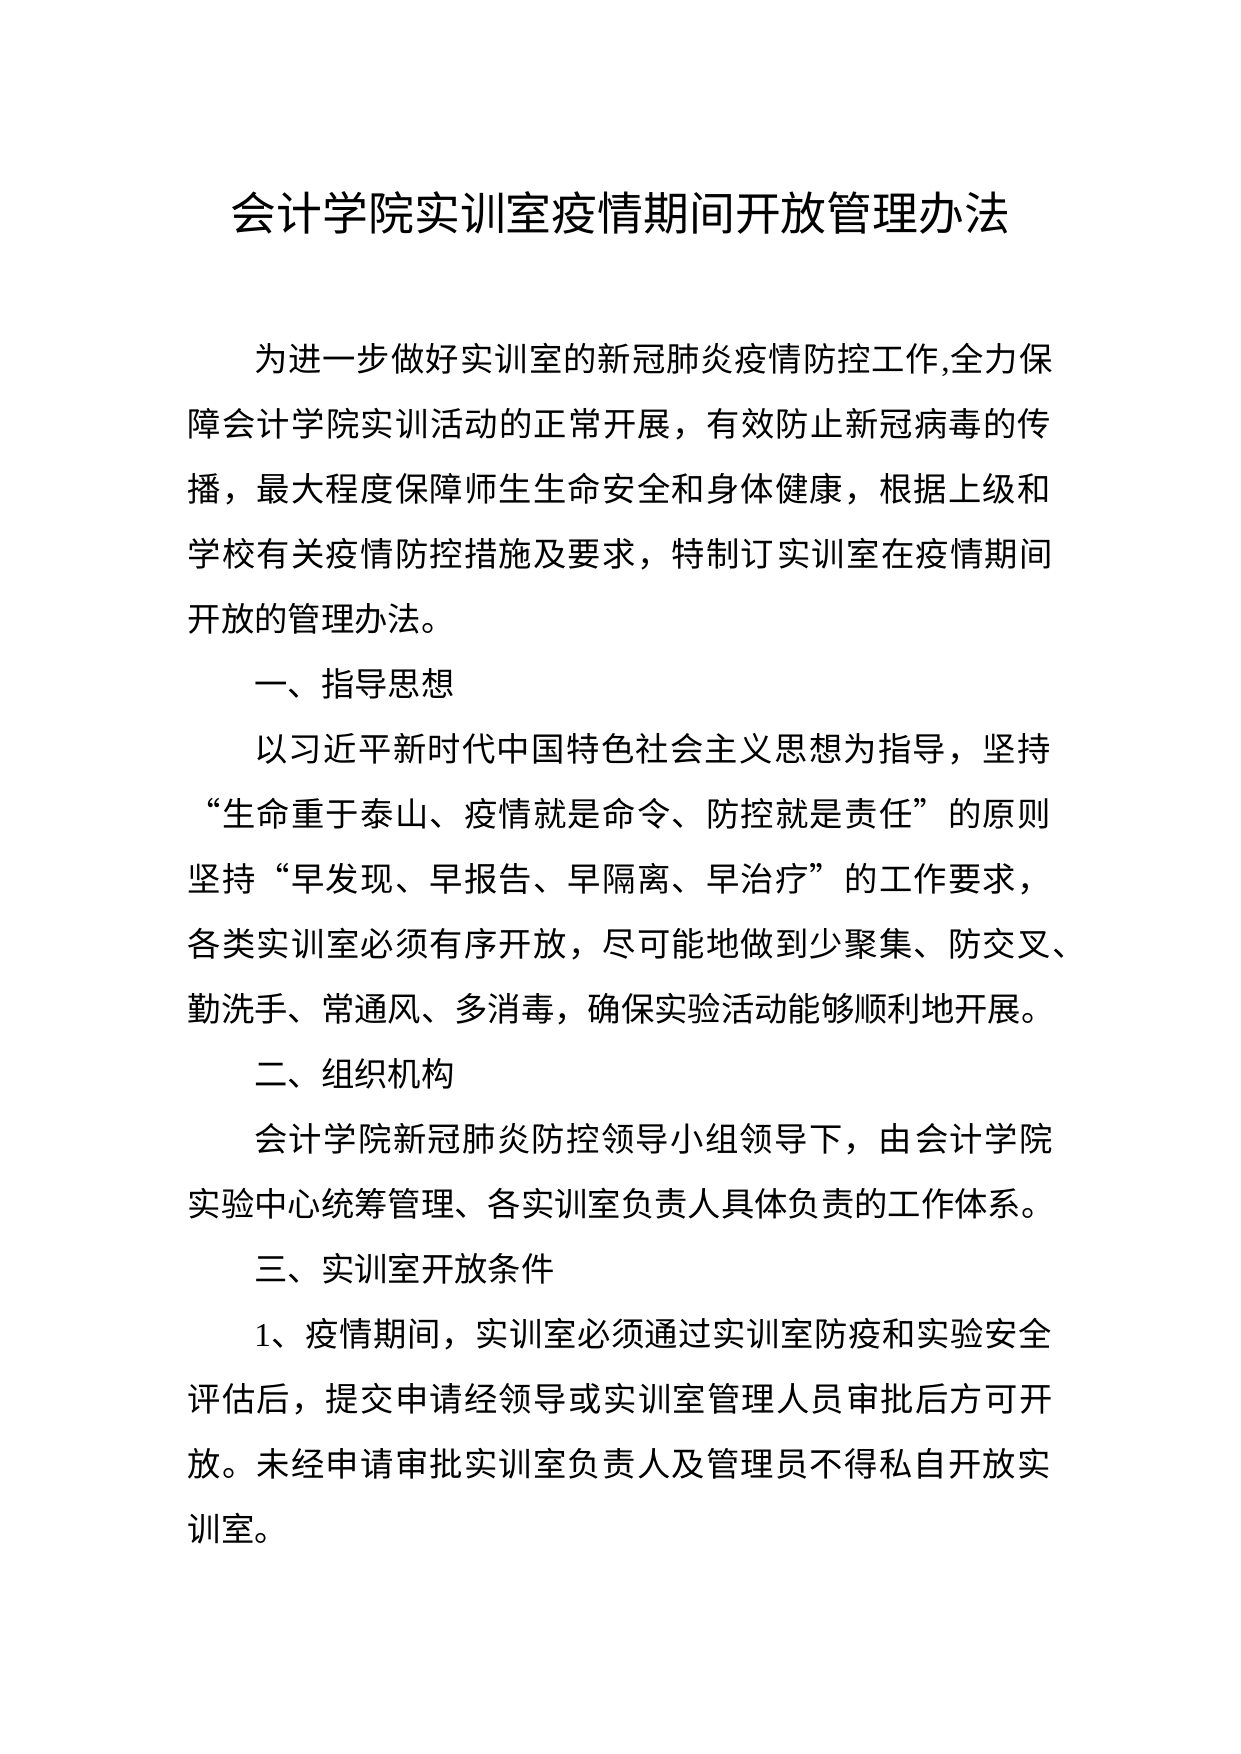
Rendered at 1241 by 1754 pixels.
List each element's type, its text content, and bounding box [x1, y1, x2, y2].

text 一、指导思想 [187, 649, 1053, 714]
text 会计学院新冠肺炎防控领导小组领导下，由会计学院实验中心统筹管理、各实训室负责人具体负责的工作体系。 [187, 1104, 1053, 1234]
text 1、疫情期间，实训室必须通过实训室防疫和实验安全评估后，提交申请经领导或实训室管理人员审批后方可开放。未经申请审批实训室负责人及管理员不得私自开放实训室。 [187, 1299, 1053, 1559]
text 以习近平新时代中国特色社会主义思想为指导，坚持“生命重于泰山、疫情就是命令、防控就是责任”的原则，坚持“早发现、早报告、早隔离、早治疗”的工作要求，各类实训室必须有序开放，尽可能地做到少聚集、防交叉、勤洗手、常通风、多消毒，确保实验活动能够顺利地开展。 [187, 714, 1053, 1039]
text 三、实训室开放条件 [187, 1234, 1053, 1299]
text 为进一步做好实训室的新冠肺炎疫情防控工作,全力保障会计学院实训活动的正常开展，有效防止新冠病毒的传播，最大程度保障师生生命安全和身体健康，根据上级和学校有关疫情防控措施及要求，特制订实训室在疫情期间开放的管理办法。 [187, 324, 1053, 649]
text 二、组织机构 [187, 1039, 1053, 1104]
text 会计学院实训室疫情期间开放管理办法 [187, 162, 1053, 259]
